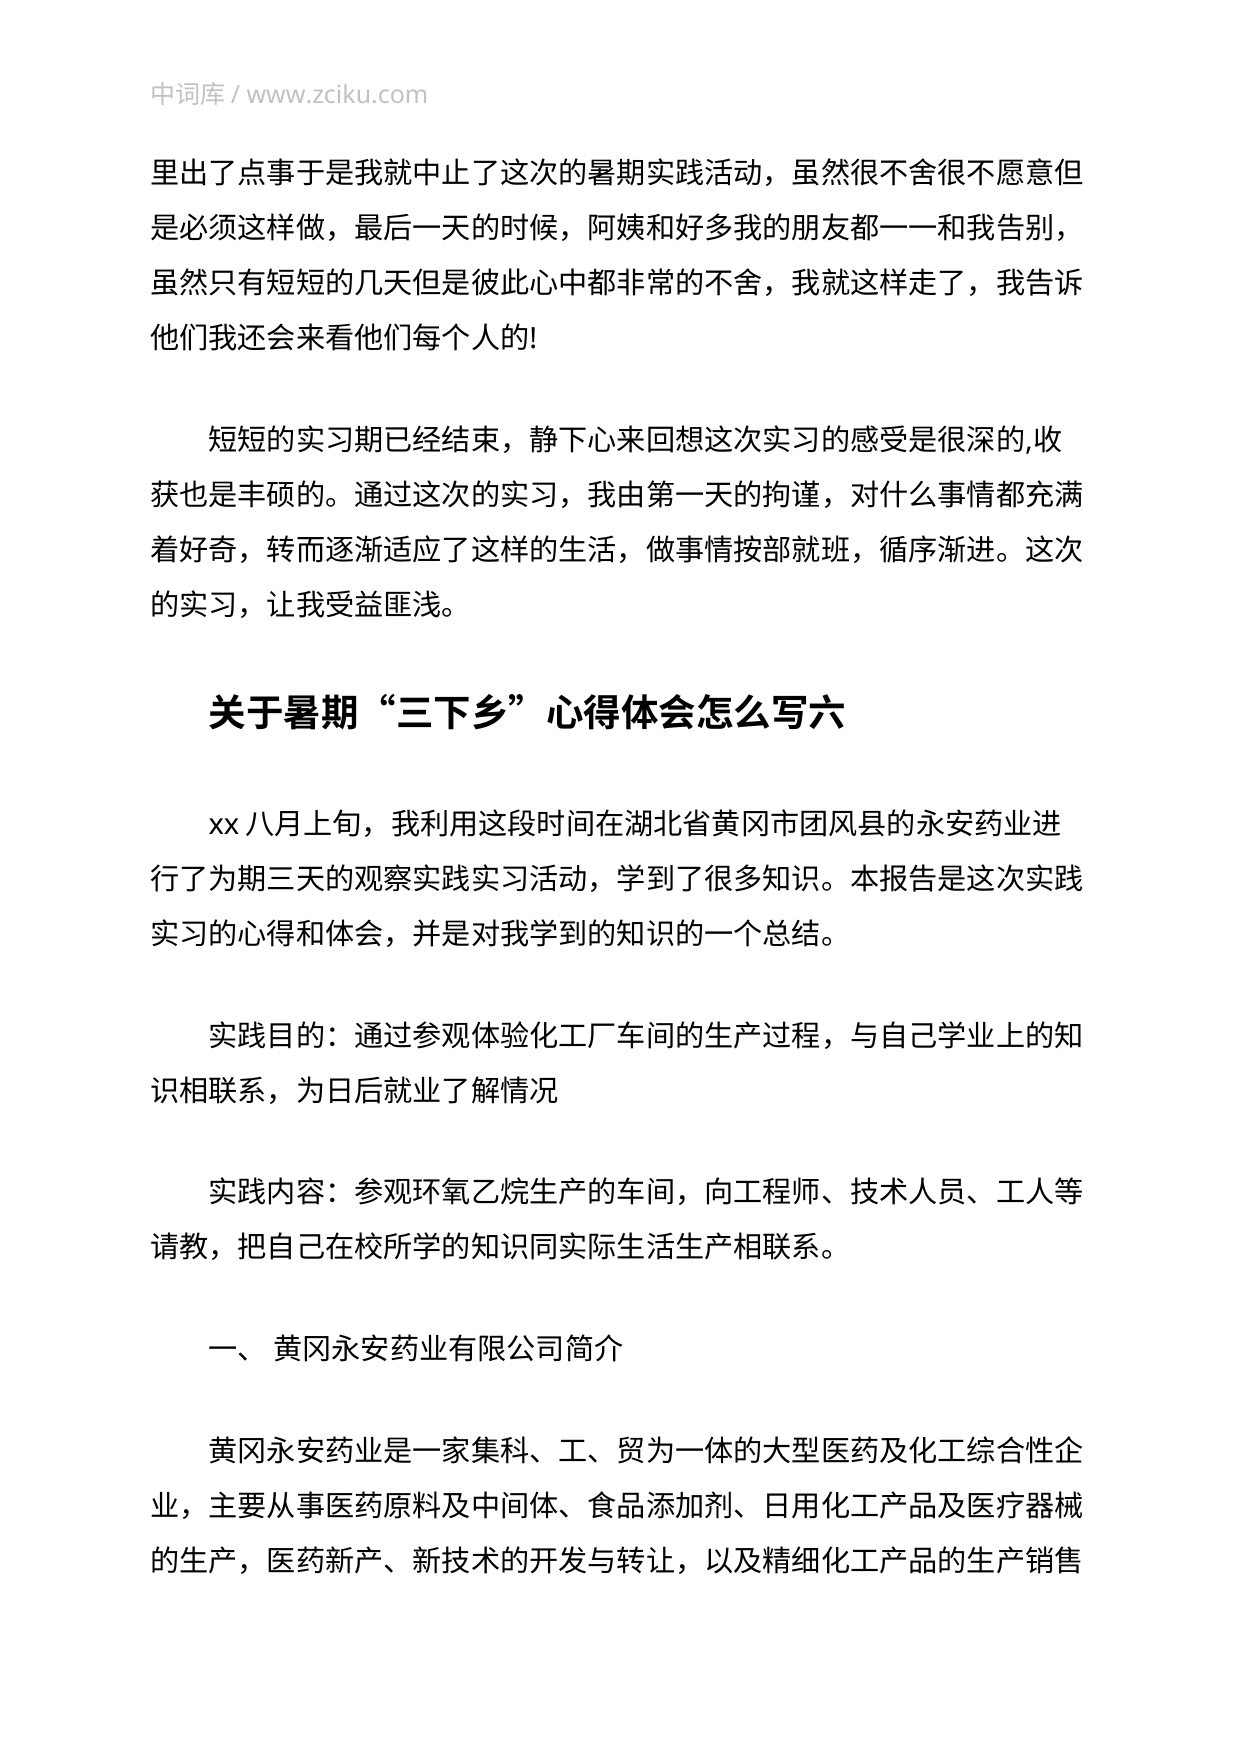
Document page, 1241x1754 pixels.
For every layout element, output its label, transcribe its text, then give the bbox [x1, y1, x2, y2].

text 关于暑期“三下乡”心得体会怎么写六 [150, 683, 1090, 737]
text 短短的实习期已经结束，静下心来回想这次实习的感受是很深的,收获也是丰硕的。通过这次的实习，我由第一天的拘谨，对什么事情都充满着好奇，转而逐渐适应了这样的生活，做事情按部就班，循序渐进。这次的实习，让我受益匪浅。 [150, 417, 1090, 624]
text 实践内容：参观环氧乙烷生产的车间，向工程师、技术人员、工人等请教，把自己在校所学的知识同实际生活生产相联系。 [150, 1169, 1090, 1266]
text xx八月上旬，我利用这段时间在湖北省黄冈市团风县的永安药业进行了为期三天的观察实践实习活动，学到了很多知识。本报告是这次实践实习的心得和体会，并是对我学到的知识的一个总结。 [150, 801, 1090, 953]
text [150, 1427, 1090, 1579]
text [150, 150, 1090, 357]
text 实践目的：通过参观体验化工厂车间的生产过程，与自己学业上的知识相联系，为日后就业了解情况 [150, 1012, 1090, 1109]
text 一、 黄冈永安药业有限公司简介 [150, 1326, 1090, 1368]
